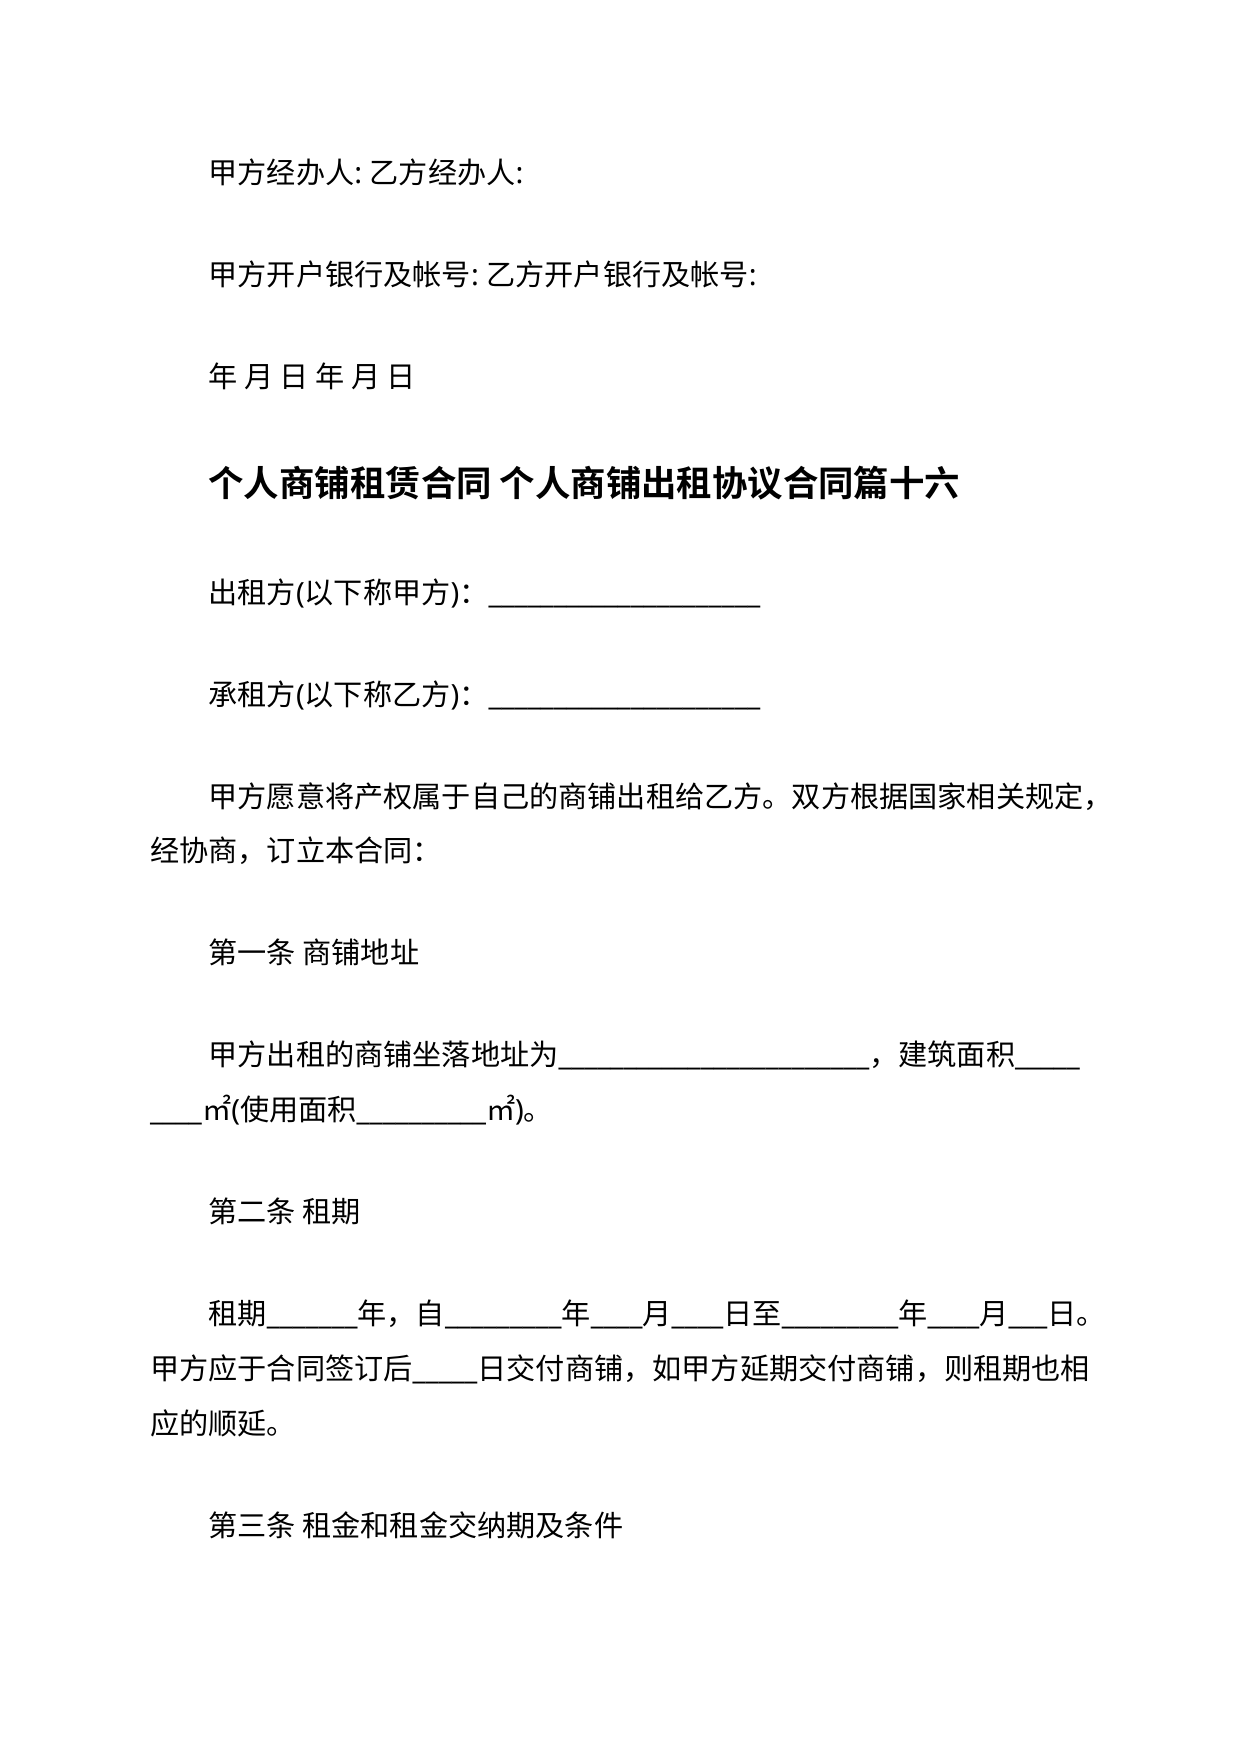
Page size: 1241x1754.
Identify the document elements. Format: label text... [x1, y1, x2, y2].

text 承租方(以下称乙方)：_____________________ [150, 671, 1090, 713]
text 甲方出租的商铺坐落地址为________________________，建筑面积_________㎡(使用面积__________㎡)。 [150, 1032, 1090, 1129]
text 第二条 租期 [150, 1188, 1090, 1231]
text 第一条 商铺地址 [150, 930, 1090, 972]
text 第三条 租金和租金交纳期及条件 [150, 1502, 1090, 1544]
text 租期_______年，自_________年____月____日至_________年____月___日。甲方应于合同签订后_____日交付商铺，如甲方延期交付商铺，则租期也相应的顺延。 [150, 1290, 1090, 1443]
text 甲方开户银行及帐号: 乙方开户银行及帐号: [150, 252, 1090, 294]
text 甲方愿意将产权属于自己的商铺出租给乙方。双方根据国家相关规定，经协商，订立本合同： [150, 773, 1090, 870]
text 出租方(以下称甲方)：_____________________ [150, 569, 1090, 612]
text 个人商铺租赁合同 个人商铺出租协议合同篇十六 [150, 456, 1090, 507]
text 甲方经办人: 乙方经办人: [150, 150, 1090, 192]
text 年 月 日 年 月 日 [150, 354, 1090, 396]
